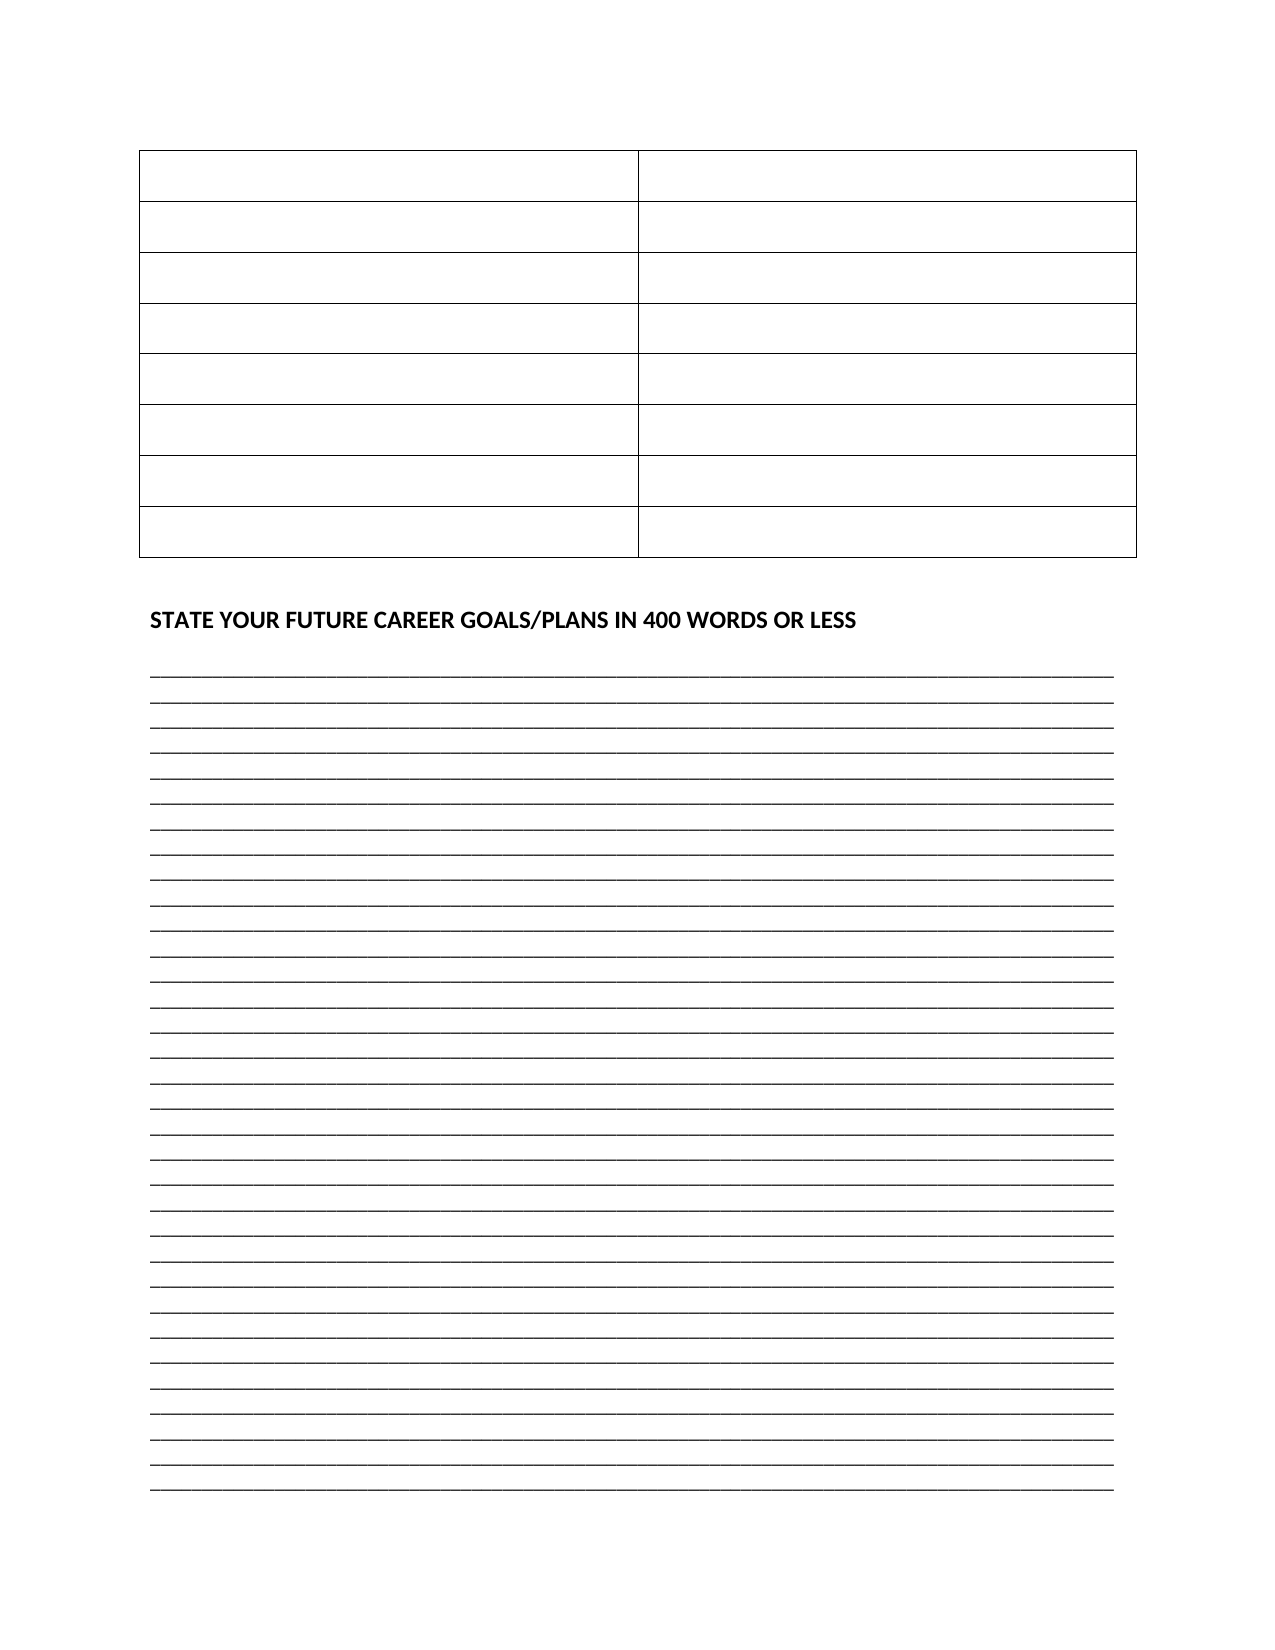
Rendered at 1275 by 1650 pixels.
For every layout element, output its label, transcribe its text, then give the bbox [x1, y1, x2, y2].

table_cell [639, 354, 1136, 404]
table_cell [140, 354, 638, 404]
table_cell [639, 507, 1136, 557]
text STATE YOUR FUTURE CAREER GOALS/PLANS IN 400 WORDS OR LESS [150, 604, 1125, 634]
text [150, 655, 1125, 1494]
table_cell [639, 405, 1136, 455]
table_cell [140, 151, 638, 201]
table_cell [639, 253, 1136, 302]
table_cell [140, 507, 638, 557]
table_cell [639, 202, 1136, 252]
table_cell [639, 151, 1136, 201]
table_cell [140, 304, 638, 353]
table_cell [140, 405, 638, 455]
table_cell [639, 304, 1136, 353]
table_cell [140, 202, 638, 252]
table_cell [639, 456, 1136, 506]
table_cell [140, 253, 638, 302]
table_cell [140, 456, 638, 506]
